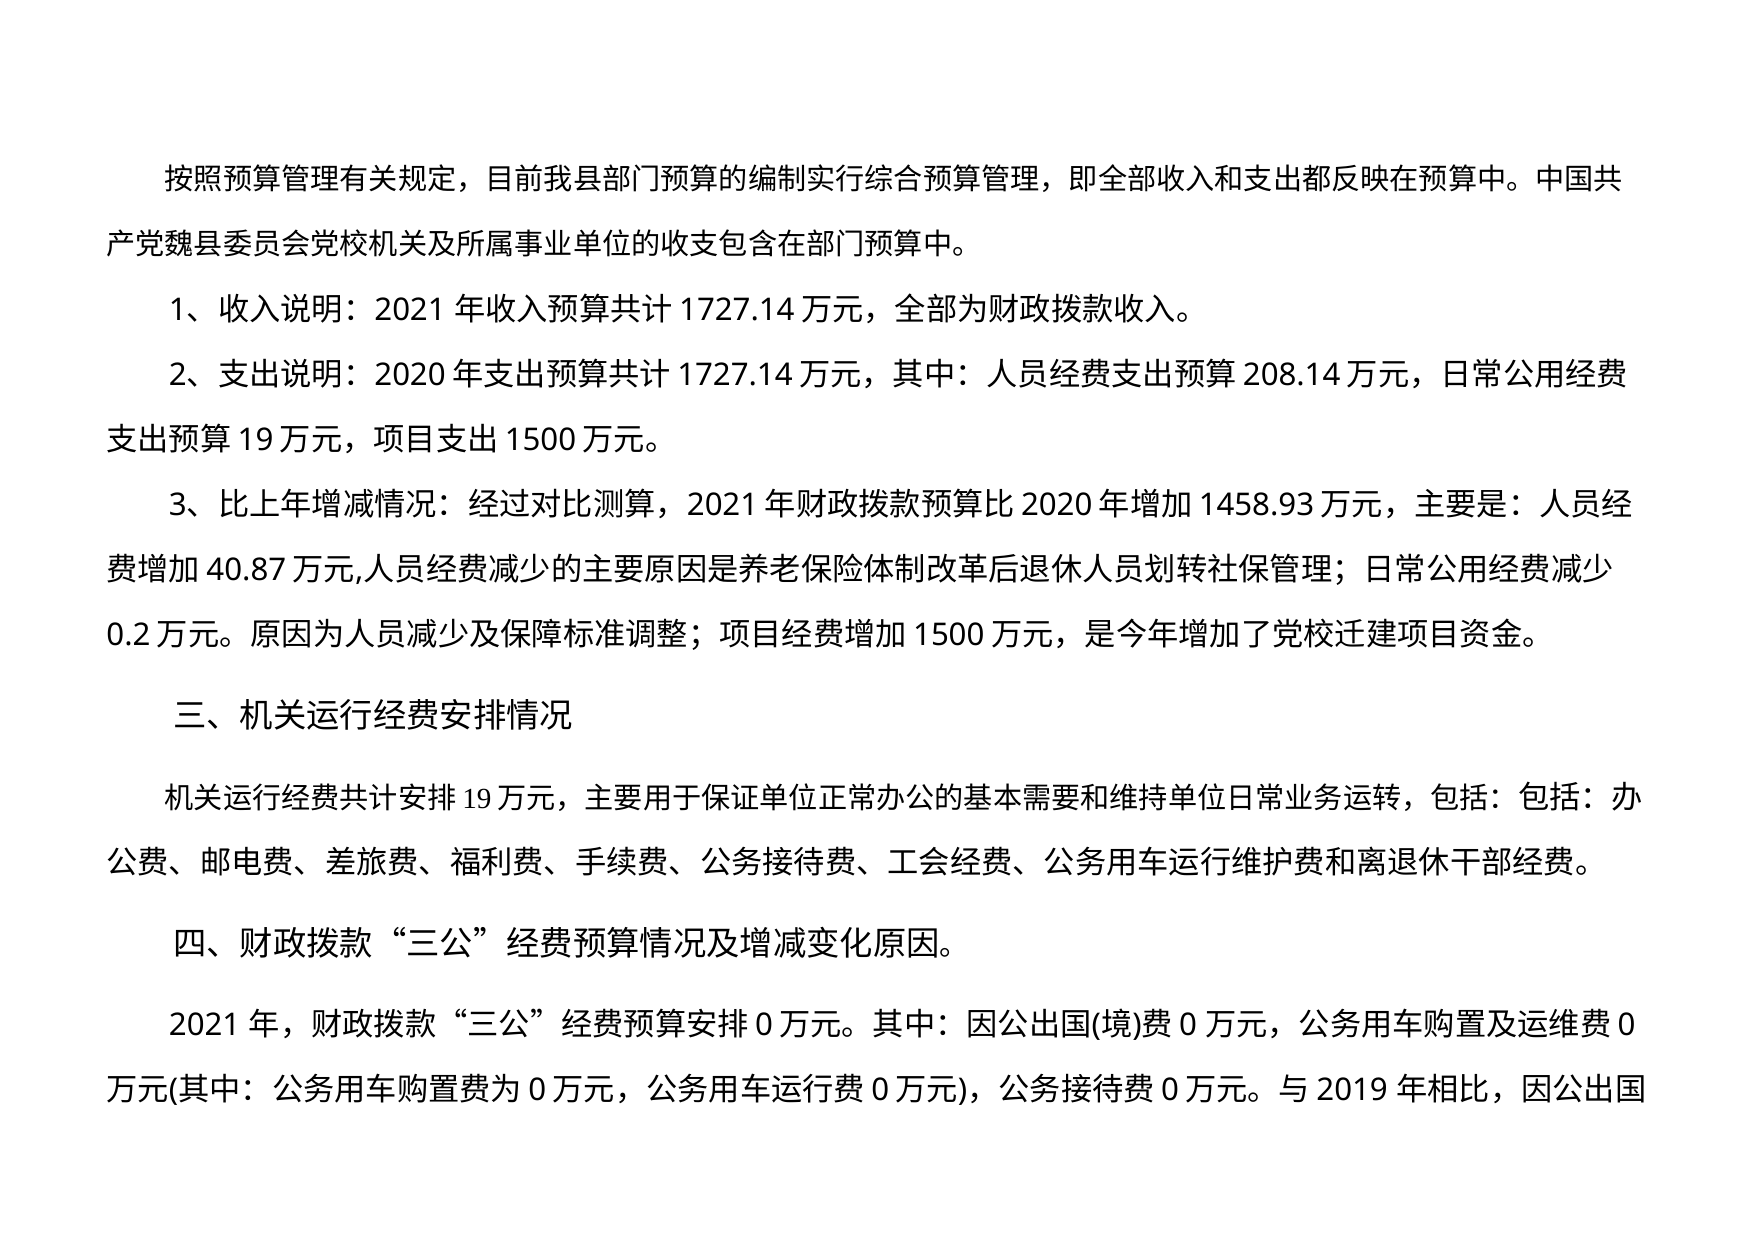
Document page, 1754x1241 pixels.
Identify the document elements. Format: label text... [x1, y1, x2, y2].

text 1、收入说明：2021 年收入预算共计1727.14万元，全部为财政拨款收入。 [106, 274, 1648, 339]
text 按照预算管理有关规定，目前我县部门预算的编制实行综合预算管理，即全部收入和支出都反映在预算中。中国共产党魏县委员会党校机关及所属事业单位的收支包含在部门预算中。 [106, 144, 1648, 274]
text 机关运行经费共计安排19万元，主要用于保证单位正常办公的基本需要和维持单位日常业务运转，包括：包括：办公费、邮电费、差旅费、福利费、手续费、公务接待费、工会经费、公务用车运行维护费和离退休干部经费。 [106, 762, 1648, 892]
text 2、支出说明：2020年支出预算共计1727.14万元，其中：人员经费支出预算208.14万元，日常公用经费支出预算19万元，项目支出1500万元。 [106, 339, 1648, 469]
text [106, 989, 1648, 1119]
text 三、机关运行经费安排情况 [106, 681, 1648, 746]
text 3、比上年增减情况：经过对比测算，2021年财政拨款预算比2020年增加1458.93万元，主要是：人员经费增加40.87万元,人员经费减少的主要原因是养老保险体制改革后退休人员划转社保管理；日常公用经费减少0.2万元。原因为人员减少及保障标准调整；项目经费增加1500万元，是今年增加了党校迁建项目资金。 [106, 469, 1648, 664]
text 四、财政拨款“三公”经费预算情况及增减变化原因。 [106, 908, 1648, 973]
